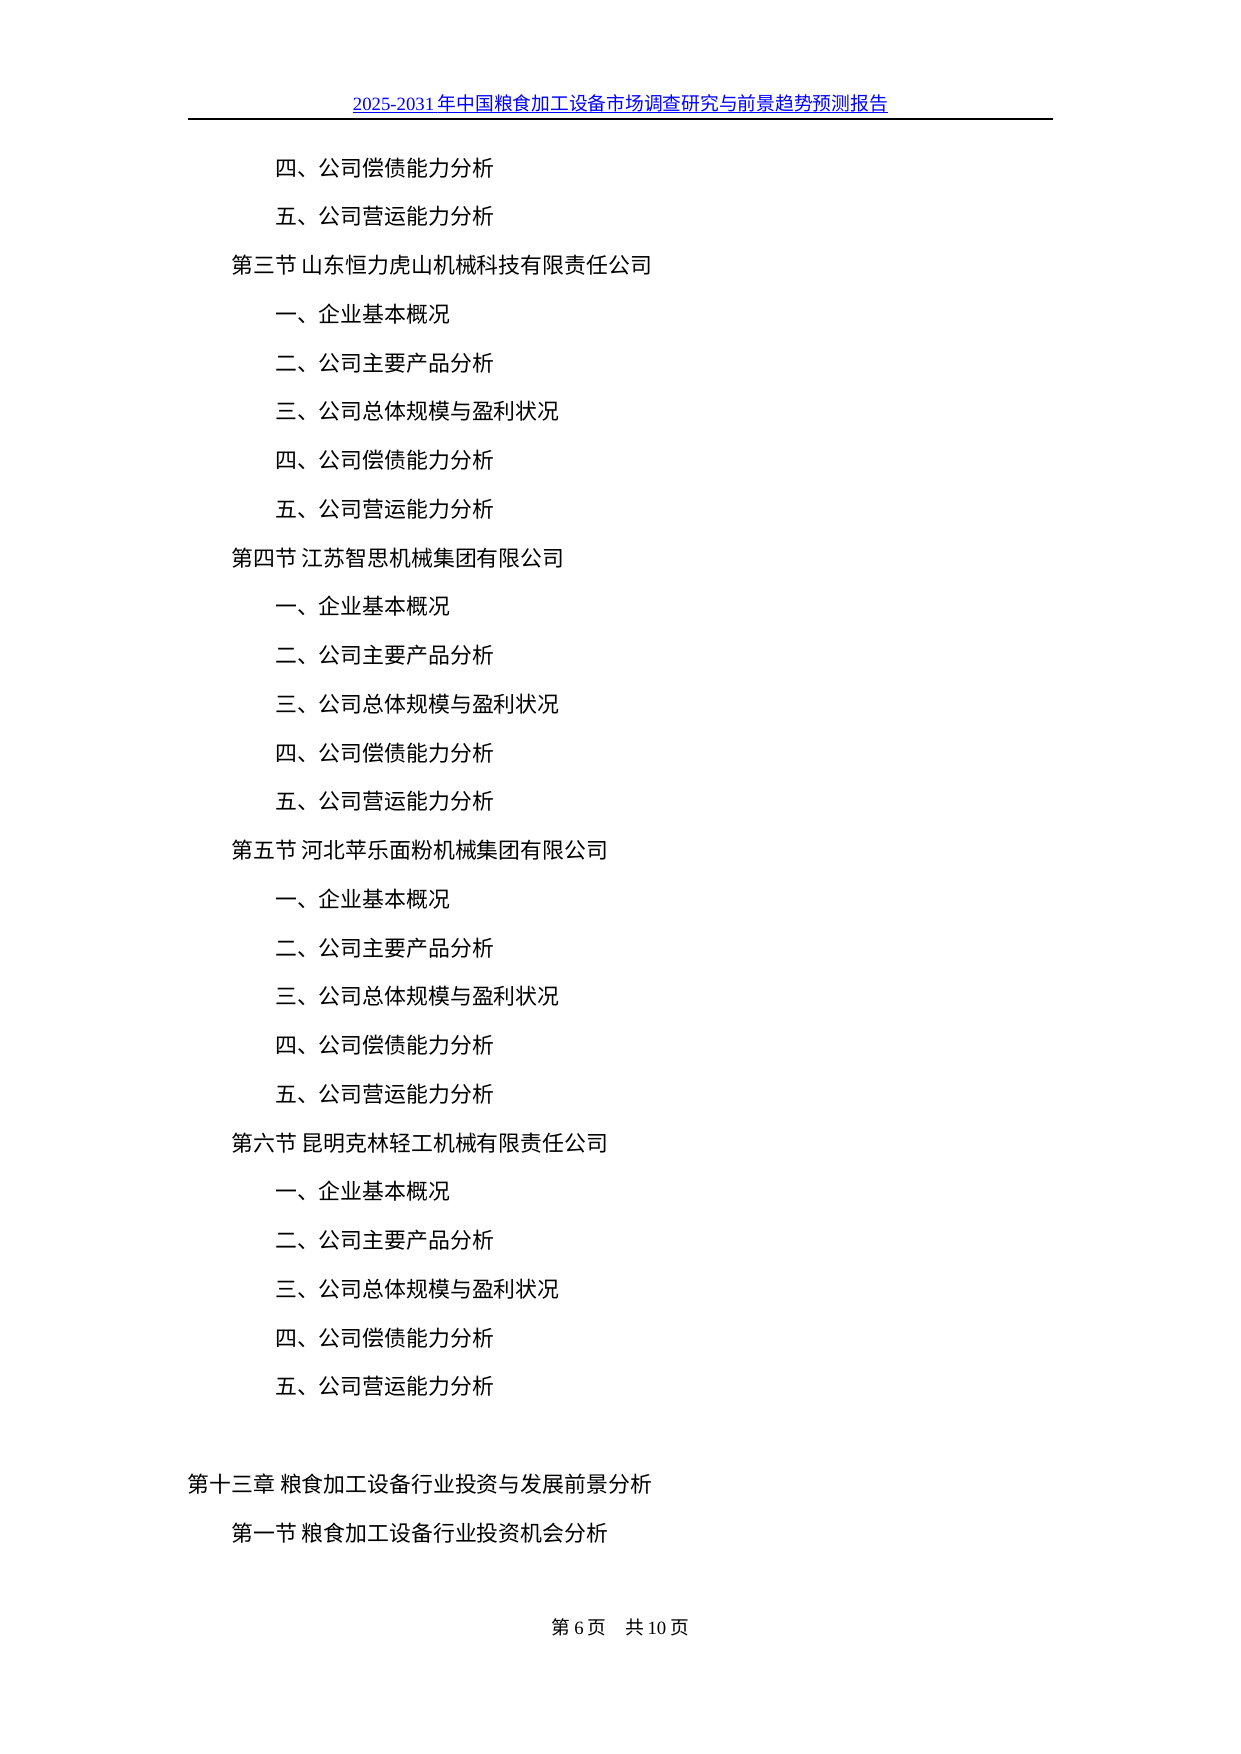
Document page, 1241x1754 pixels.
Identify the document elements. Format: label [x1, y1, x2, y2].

text [187, 150, 1053, 1548]
